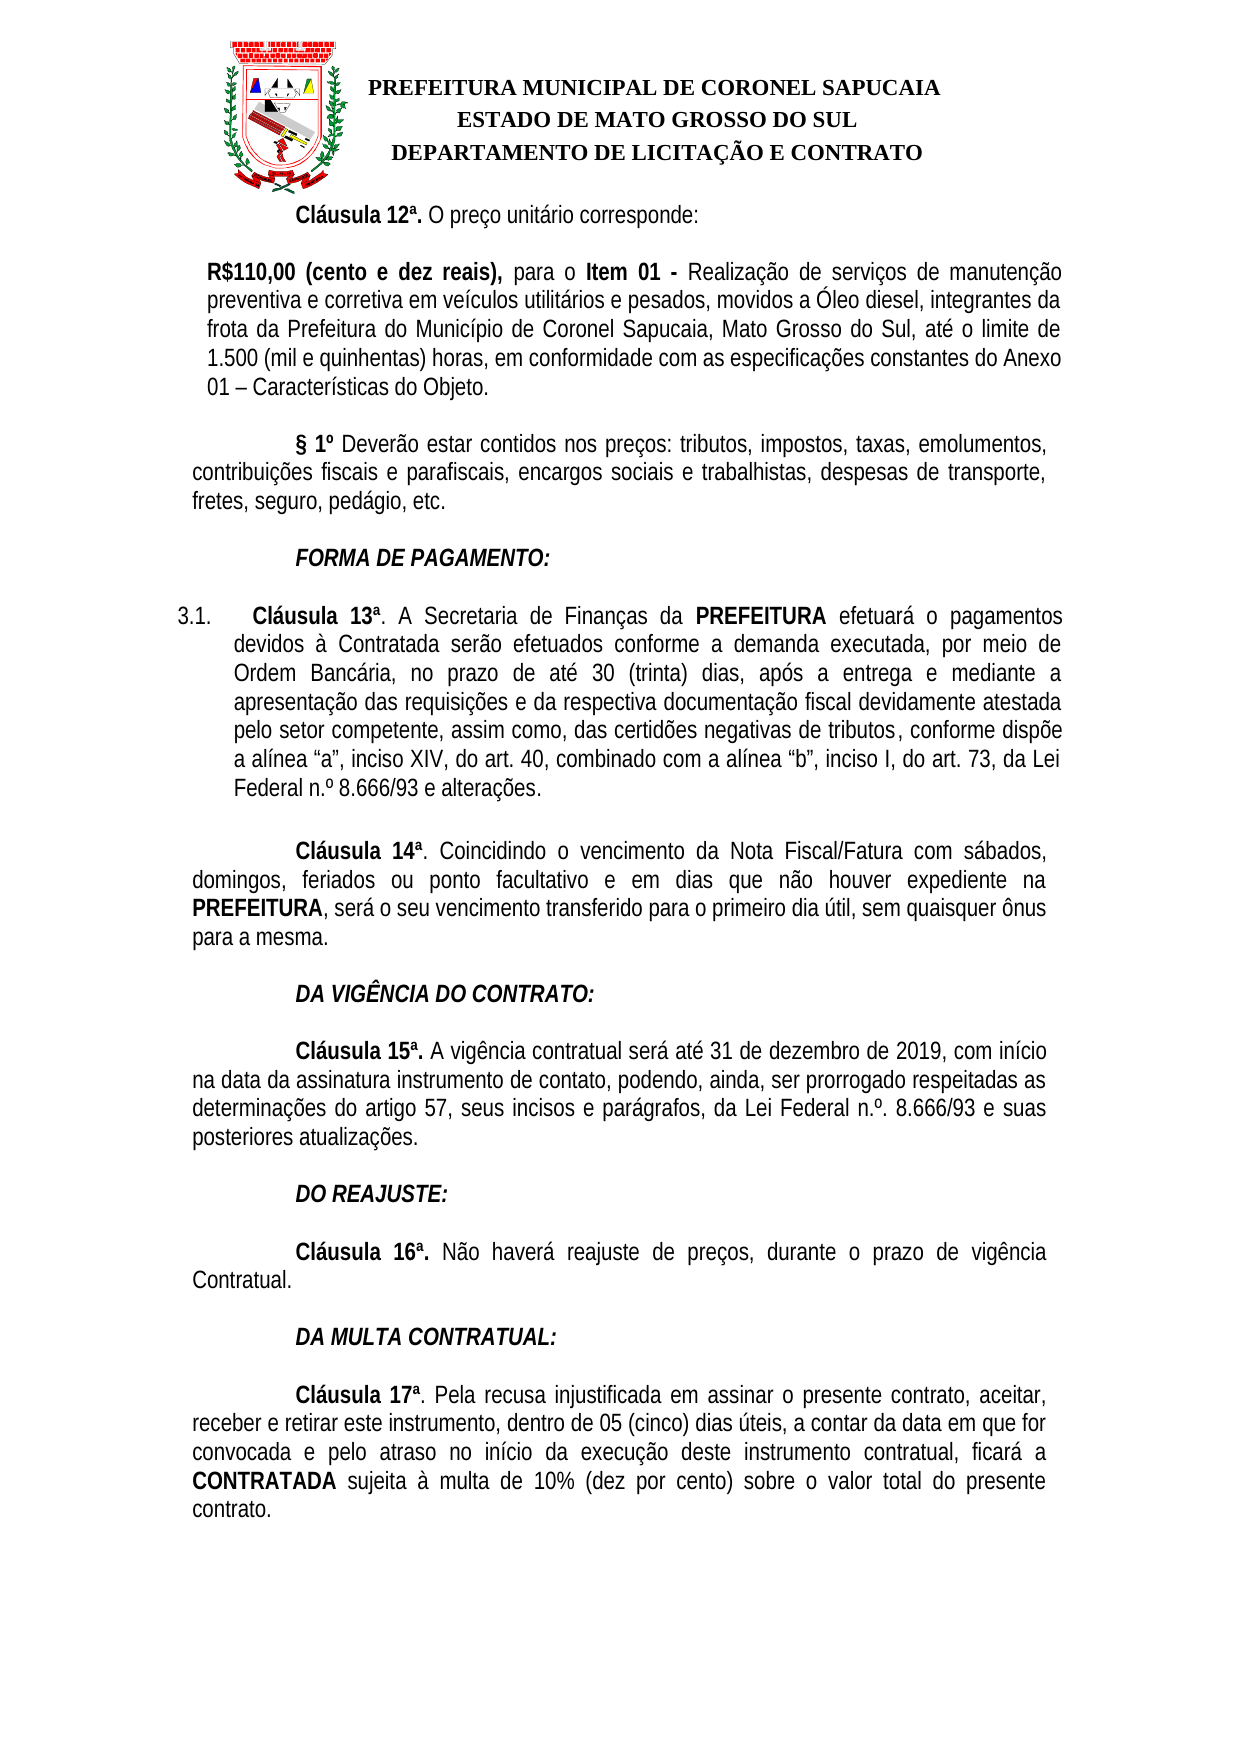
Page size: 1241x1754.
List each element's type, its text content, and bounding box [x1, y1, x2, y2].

text R$110,00 (cento e dez reais), para o Item 01 - Realização de serviços de manutenção preventiva e corretiva em veículos utilitários e pesados, movidos a Óleo diesel, integrantes da frota da Prefeitura do Município de Coronel Sapucaia, Mato Grosso do Sul, até o limite de 1.500 (mil e quinhentas) horas, em conformidade com as especificações constantes do Anexo 01 – Características do Objeto. [207, 257, 1063, 400]
text DA VIGÊNCIA DO CONTRATO: [295, 979, 1048, 1007]
text Cláusula 14ª. Coincidindo o vencimento da Nota Fiscal/Fatura com sábados, domingos, feriados ou ponto facultativo e em dias que não houver expediente na PREFEITURA, será o seu vencimento transferido para o primeiro dia útil, sem quaisquer ônus para a mesma. [192, 836, 1048, 951]
text § 1º Deverão estar contidos nos preços: tributos, impostos, taxas, emolumentos, contribuições fiscais e parafiscais, encargos sociais e trabalhistas, despesas de transporte, fretes, seguro, pedágio, etc. [192, 429, 1048, 515]
text Cláusula 15ª. A vigência contratual será até 31 de dezembro de 2019, com início na data da assinatura instrumento de contato, podendo, ainda, ser prorrogado respeitadas as determinações do artigo 57, seus incisos e parágrafos, da Lei Federal n.º. 8.666/93 e suas posteriores atualizações. [192, 1036, 1048, 1151]
text Cláusula 12ª. O preço unitário corresponde: [192, 199, 1048, 228]
text DO REAJUSTE: [192, 1179, 1048, 1208]
text FORMA DE PAGAMENTO: [192, 543, 1048, 572]
text Cláusula 16ª. Não haverá reajuste de preços, durante o prazo de vigência Contratual. [192, 1236, 1048, 1294]
list Cláusula 13ª. A Secretaria de Finanças da PREFEITURA efetuará o pagamentos devidos à Contratada serão efetuados conforme a demanda executada, por meio de Ordem Bancária, no prazo de até 30 (trinta) dias, após a entrega e mediante a apresentação das requisições e da respectiva documentação fiscal devidamente atestada pelo setor competente, assim como, das certidões negativas de tributos, conforme dispõe a alínea “a”, inciso XIV, do art. 40, combinado com a alínea “b”, inciso I, do art. 73, da Lei Federal n.º 8.666/93 e alterações. [177, 601, 1063, 801]
text Cláusula 17ª. Pela recusa injustificada em assinar o presente contrato, aceitar, receber e retirar este instrumento, dentro de 05 (cinco) dias úteis, a contar da data em que for convocada e pelo atraso no início da execução deste instrumento contratual, ficará a CONTRATADA sujeita à multa de 10% (dez por cento) sobre o valor total do presente contrato. [192, 1380, 1048, 1523]
text DA MULTA CONTRATUAL: [192, 1322, 1048, 1351]
